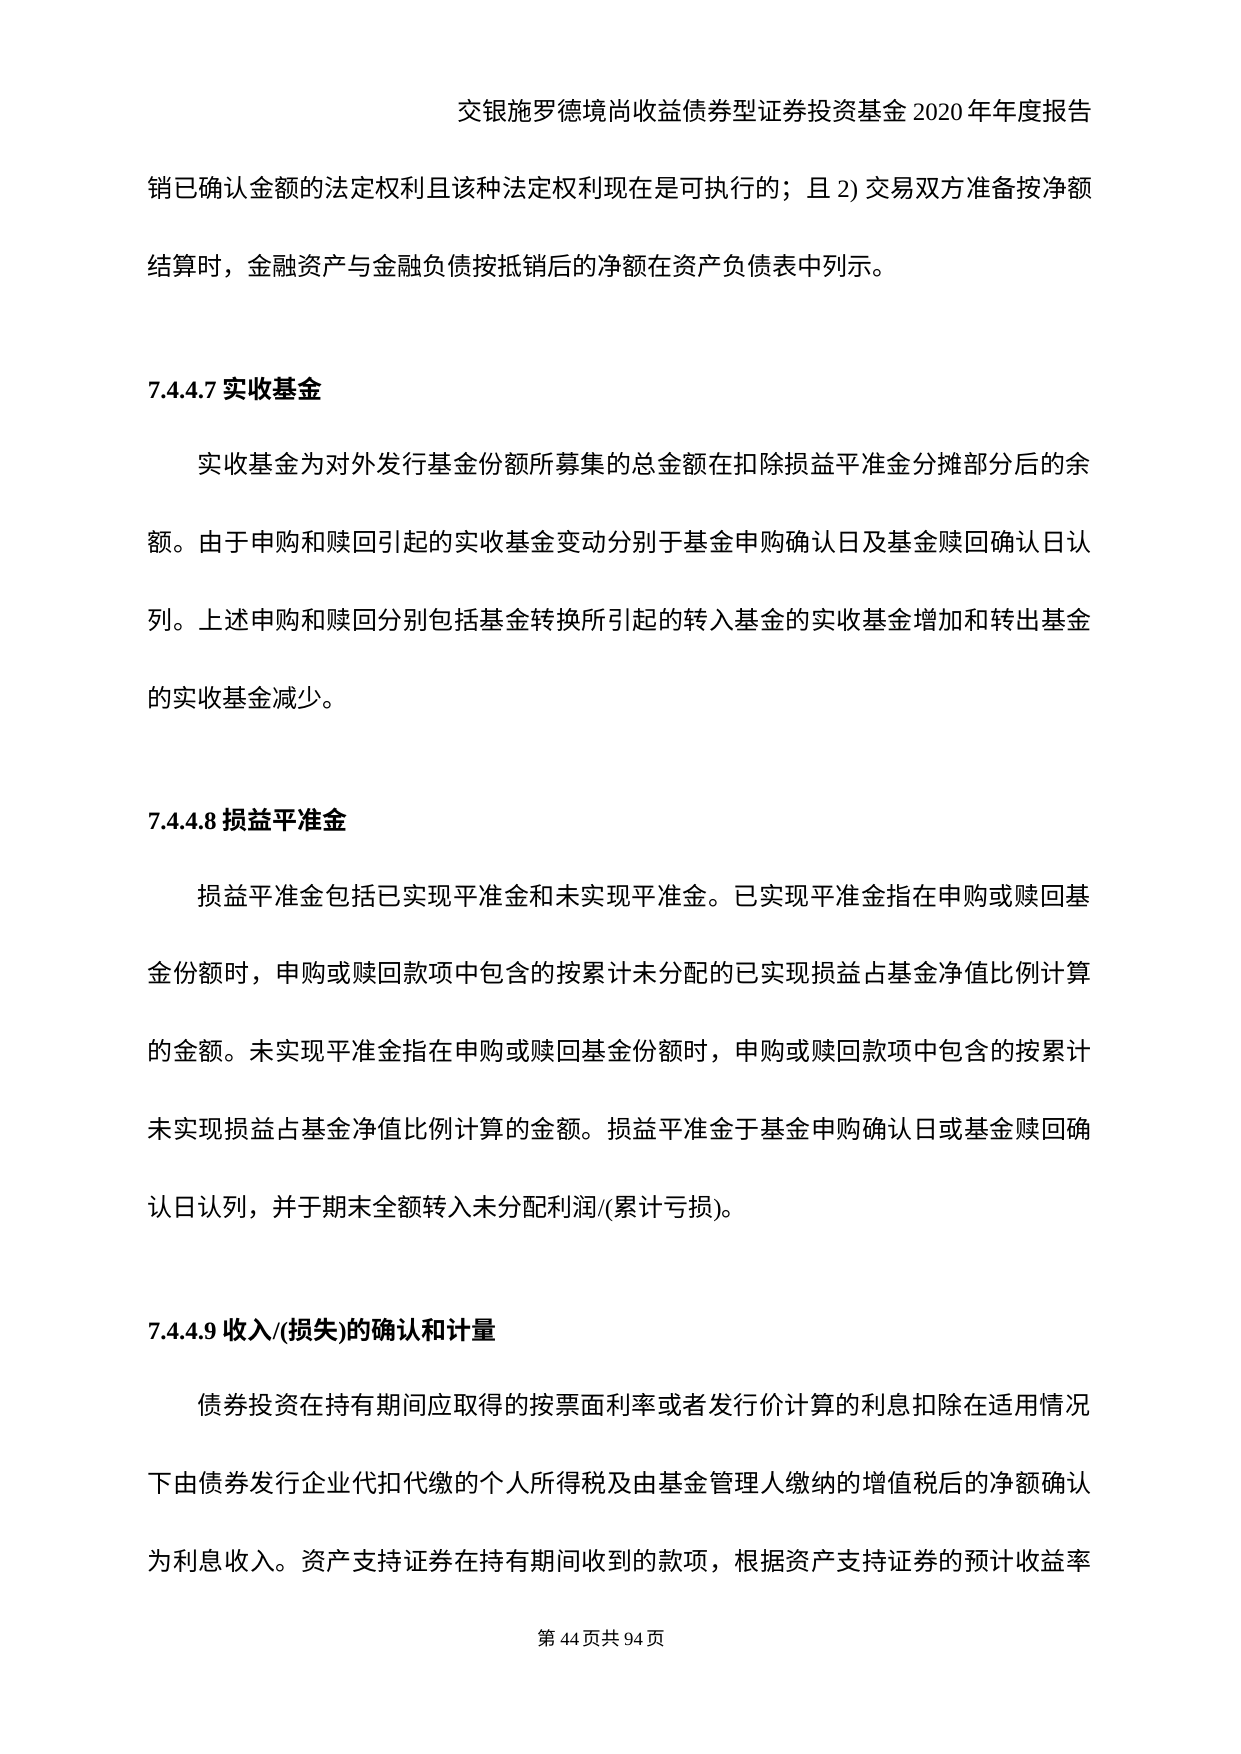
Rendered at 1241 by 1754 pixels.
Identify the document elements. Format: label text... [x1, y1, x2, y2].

text 损益平准金包括已实现平准金和未实现平准金。已实现平准金指在申购或赎回基金份额时，申购或赎回款项中包含的按累计未分配的已实现损益占基金净值比例计算的金额。未实现平准金指在申购或赎回基金份额时，申购或赎回款项中包含的按累计未实现损益占基金净值比例计算的金额。损益平准金于基金申购确认日或基金赎回确认日认列，并于期末全额转入未分配利润/(累计亏损)。 [148, 862, 1092, 1238]
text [148, 154, 1092, 297]
text 7.4.4.7 实收基金 [148, 355, 1092, 420]
text 7.4.4.9 收入/(损失)的确认和计量 [148, 1296, 1092, 1361]
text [148, 1371, 1092, 1592]
text 7.4.4.8 损益平准金 [148, 786, 1092, 851]
text 实收基金为对外发行基金份额所募集的总金额在扣除损益平准金分摊部分后的余额。由于申购和赎回引起的实收基金变动分别于基金申购确认日及基金赎回确认日认列。上述申购和赎回分别包括基金转换所引起的转入基金的实收基金增加和转出基金的实收基金减少。 [148, 430, 1092, 729]
